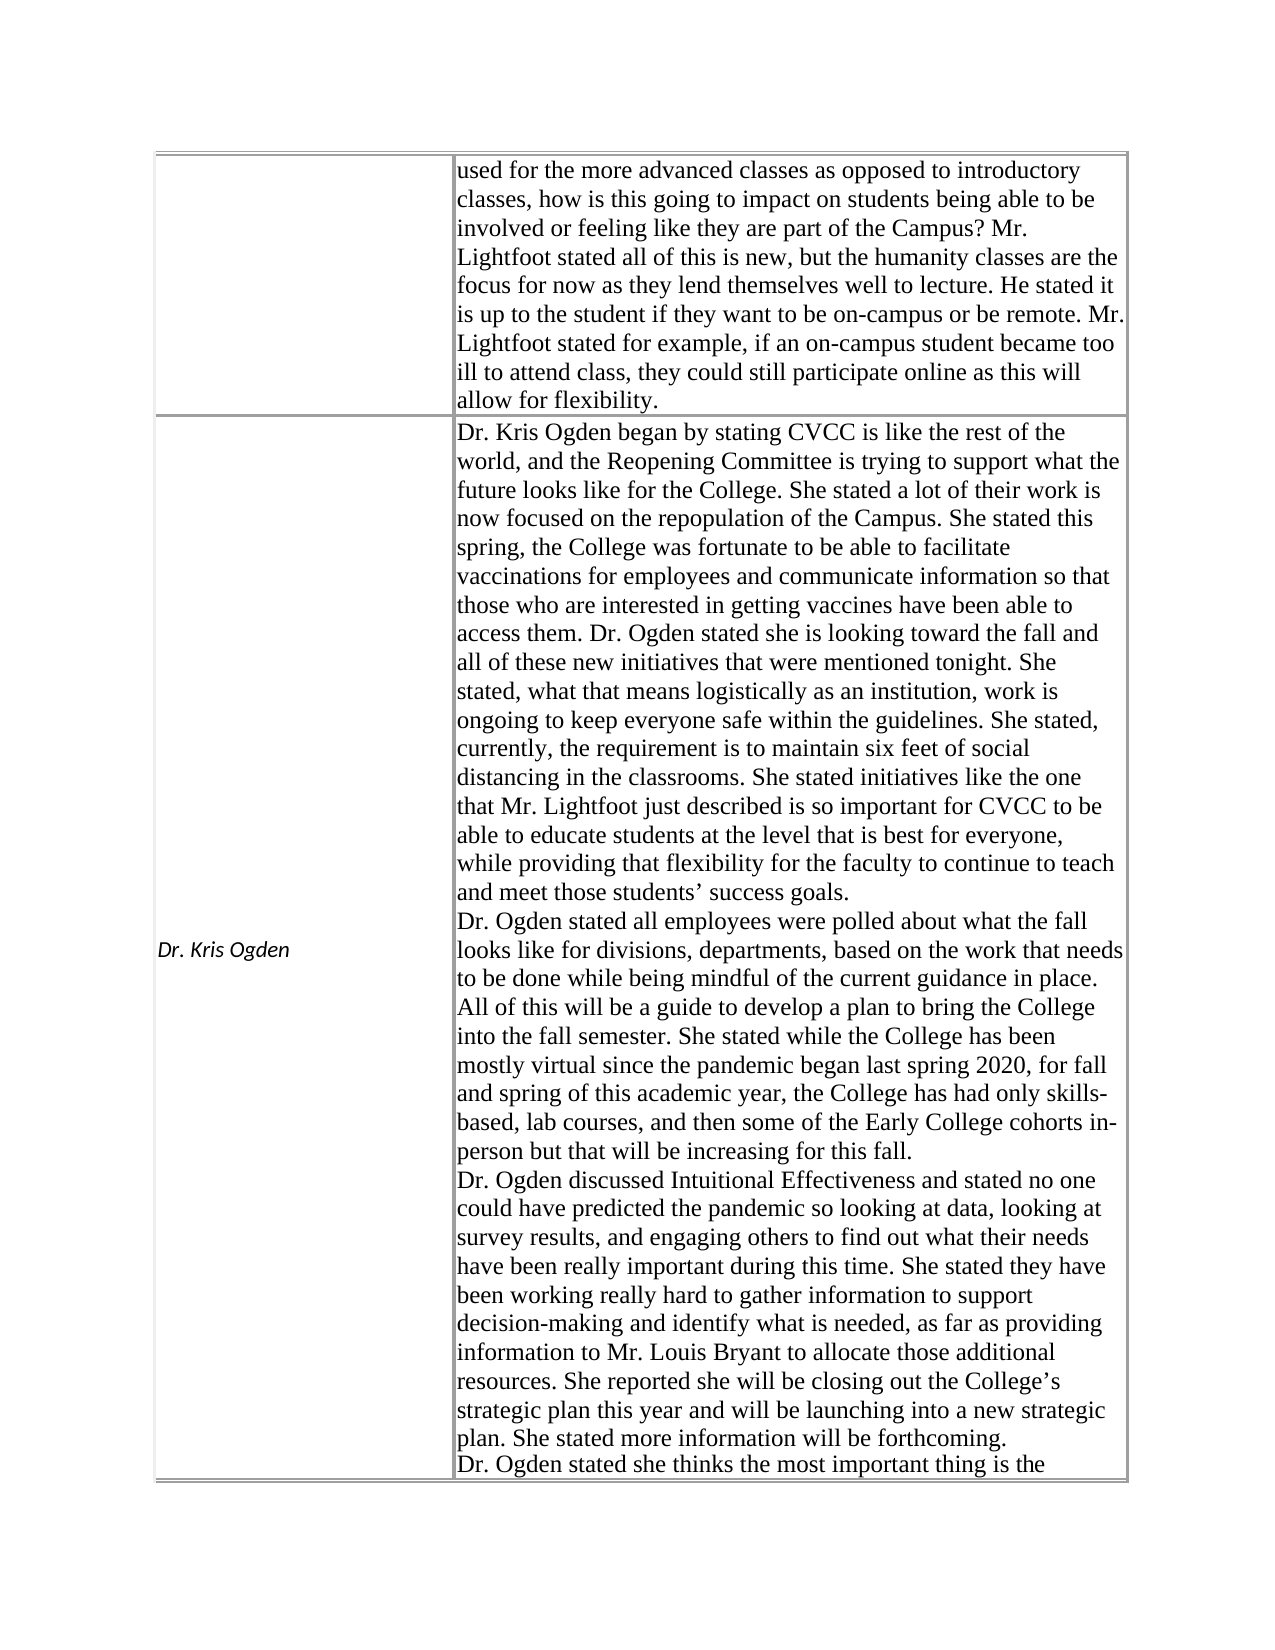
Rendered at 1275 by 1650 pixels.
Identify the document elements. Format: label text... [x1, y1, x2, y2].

table_cell Dr. Kris Ogden began by stating CVCC is like the rest of the world, and the Reopening Committee is trying to support what the future looks like for the College. She stated a lot of their work is now focused on the repopulation of the Campus. She stated this spring, the College was fortunate to be able to facilitate vaccinations for employees and communicate information so that those who are interested in getting vaccines have been able to access them. Dr. Ogden stated she is looking toward the fall and all of these new initiatives that were mentioned tonight. She stated, what that means logistically as an institution, work is ongoing to keep everyone safe within the guidelines. She stated, currently, the requirement is to maintain six feet of social distancing in the classrooms. She stated initiatives like the one that Mr. Lightfoot just described is so important for CVCC to be able to educate students at the level that is best for everyone, while providing that flexibility for the faculty to continue to teach and meet those students’ success goals. Dr. Ogden stated all employees were polled about what the fall looks like for divisions, departments, based on the work that needs to be done while being mindful of the current guidance in place. All of this will be a guide to develop a plan to bring the College into the fall semester. She stated while the College has been mostly virtual since the pandemic began last spring 2020, for fall and spring of this academic year, the College has had only skills- based, lab courses, and then some of the Early College cohorts in- person but that will be increasing for this fall. Dr. Ogden discussed Intuitional Effectiveness and stated no one could have predicted the pandemic so looking at data, looking at survey results, and engaging others to find out what their needs have been really important during this time. She stated they have been working really hard to gather information to support decision-making and identify what is needed, as far as providing information to Mr. Louis Bryant to allocate those additional resources. She reported she will be closing out the College’s strategic plan this year and will be launching into a new strategic plan. She stated more information will be forthcoming. Dr. Ogden stated she thinks the most important thing is the [456, 417, 1126, 1478]
table_header used for the more advanced classes as opposed to introductory classes, how is this going to impact on students being able to be involved or feeling like they are part of the Campus? Mr. Lightfoot stated all of this is new, but the humanity classes are the focus for now as they lend themselves well to lecture. He stated it is up to the student if they want to be on-campus or be remote. Mr. Lightfoot stated for example, if an on-campus student became too ill to attend class, they could still participate online as this will allow for flexibility. [456, 156, 1126, 414]
table_cell Dr. Kris Ogden [156, 417, 452, 1478]
table_header [156, 156, 452, 414]
